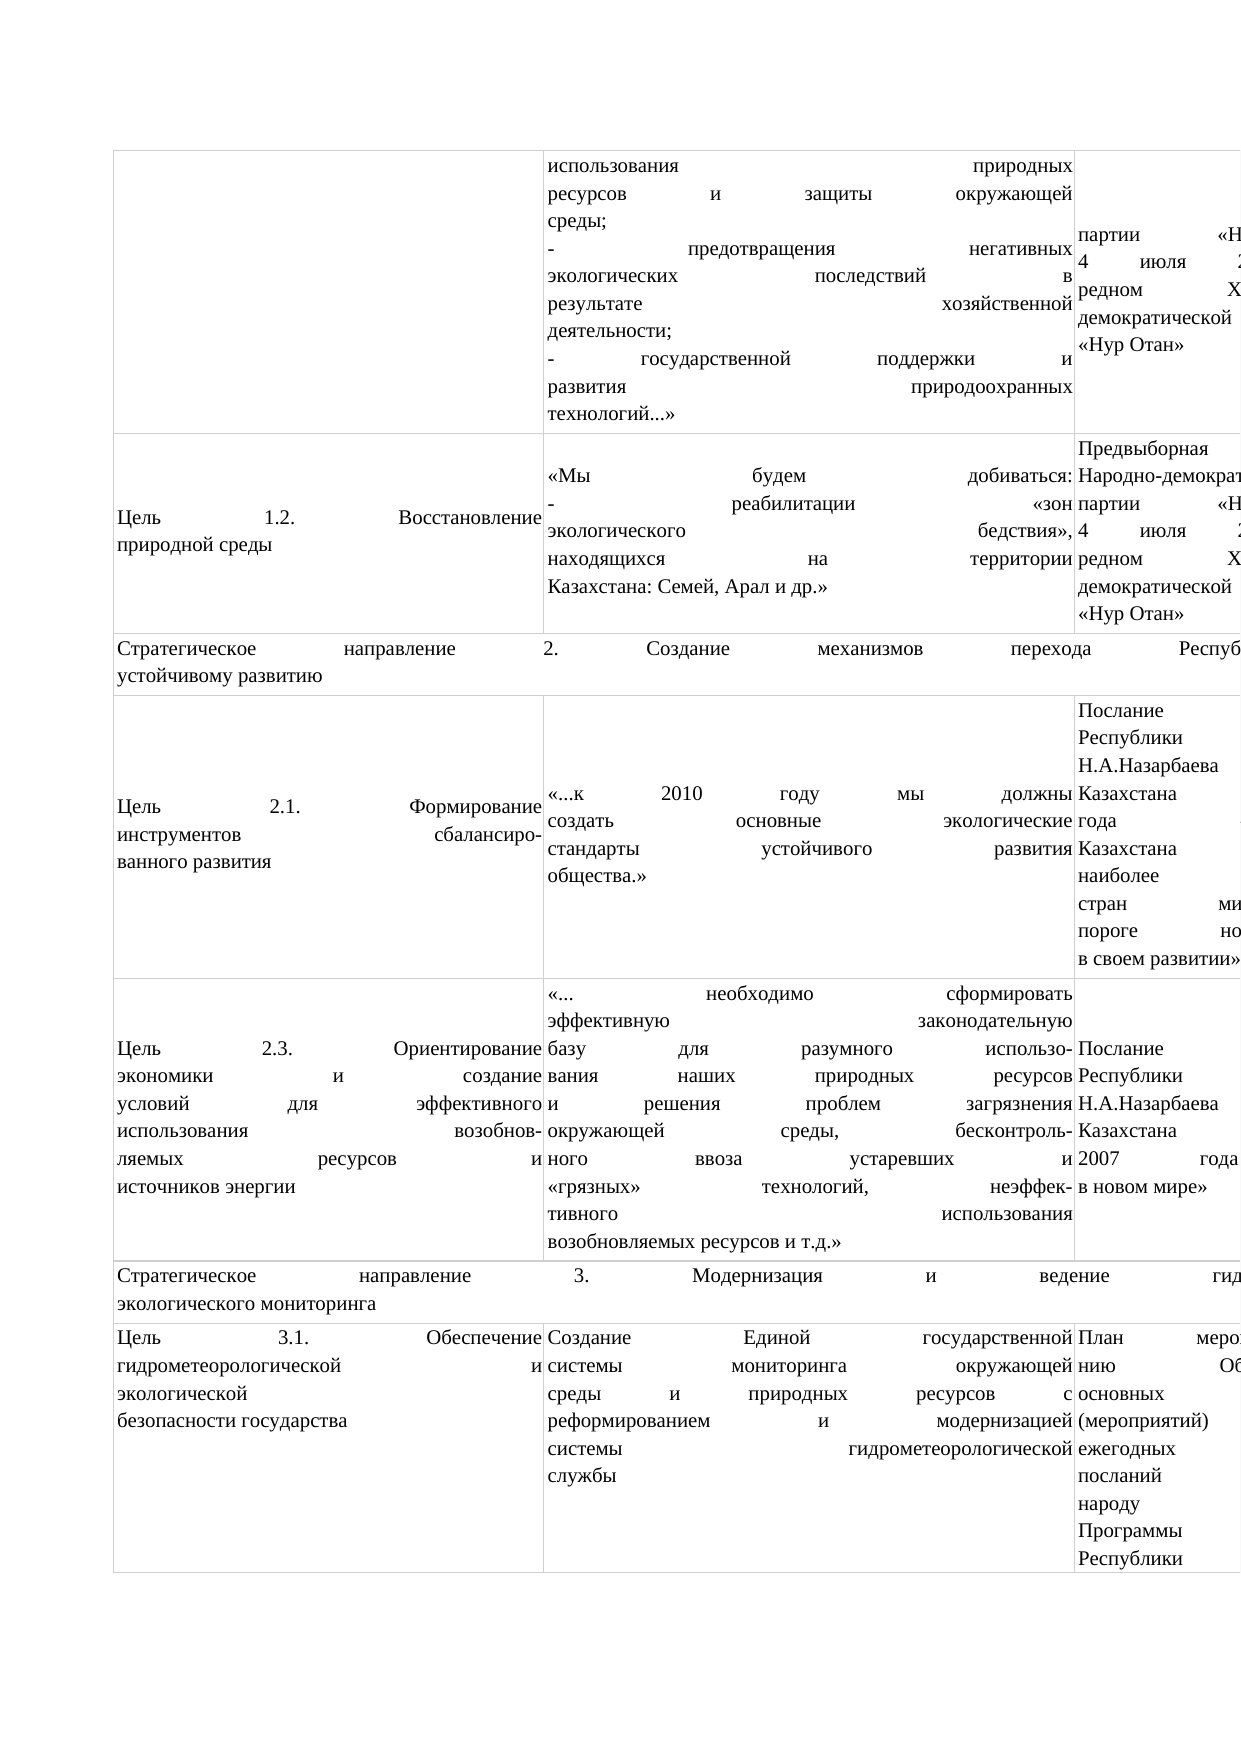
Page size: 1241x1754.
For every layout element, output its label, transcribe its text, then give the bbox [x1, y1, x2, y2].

table_cell Стратегическое направление 3. Модернизация и ведение гидрометеорологического и экологического мониторинга [114, 1262, 1240, 1322]
table_cell Цель 2.3. Ориентирование экономики и создание условий для эффективного использования возобнов- ляемых ресурсов и источников энергии [114, 979, 543, 1260]
table_cell Цель 1.2. Восстановление природной среды [114, 434, 543, 633]
table_cell «...к 2010 году мы должны создать основные экологические стандарты устойчивого развития общества.» [544, 696, 1074, 978]
table_cell Предвыборная платформа Народно-демократической партии «Hyp Отан», принятая 4 июля 2007 года на внеоче- редном XI съезде Народно- демократической партии «Hyp Отан» [1075, 434, 1240, 633]
table_cell «... необходимо сформировать эффективную законодательную базу для разумного использо- вания наших природных ресурсов и решения проблем загрязнения окружающей среды, бесконтроль- ного ввоза устаревших и «грязных» технологий, неэффек- тивного использования возобновляемых ресурсов и т.д.» [544, 979, 1074, 1260]
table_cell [544, 151, 1074, 433]
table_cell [544, 1324, 1074, 1572]
table_cell Послание Президента Республики Казахстан Н.А.Назарбаева народу Казахстана от 1 марта 2006 года «Стратегия вхождения Казахстана в число 50-ти наиболее конкурентоспособных стран мира. Казахстан на пороге нового рывка вперед в своем развитии» [1075, 696, 1240, 978]
table_cell Послание Президента Республики Казахстан Н.А.Назарбаева народу Казахстана от 28 февраля 2007 года «Новый Казахстан в новом мире» [1075, 979, 1240, 1260]
table_cell Стратегическое направление 2. Создание механизмов перехода Республики Казахстан к устойчивому развитию [114, 634, 1240, 695]
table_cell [114, 1324, 543, 1572]
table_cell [1075, 1324, 1240, 1572]
table_cell «Мы будем добиваться: - реабилитации «зон экологического бедствия», находящихся на территории Казахстана: Семей, Арал и др.» [544, 434, 1074, 633]
table_cell Цель 2.1. Формирование инструментов сбалансиро- ванного развития [114, 696, 543, 978]
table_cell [1075, 151, 1240, 433]
